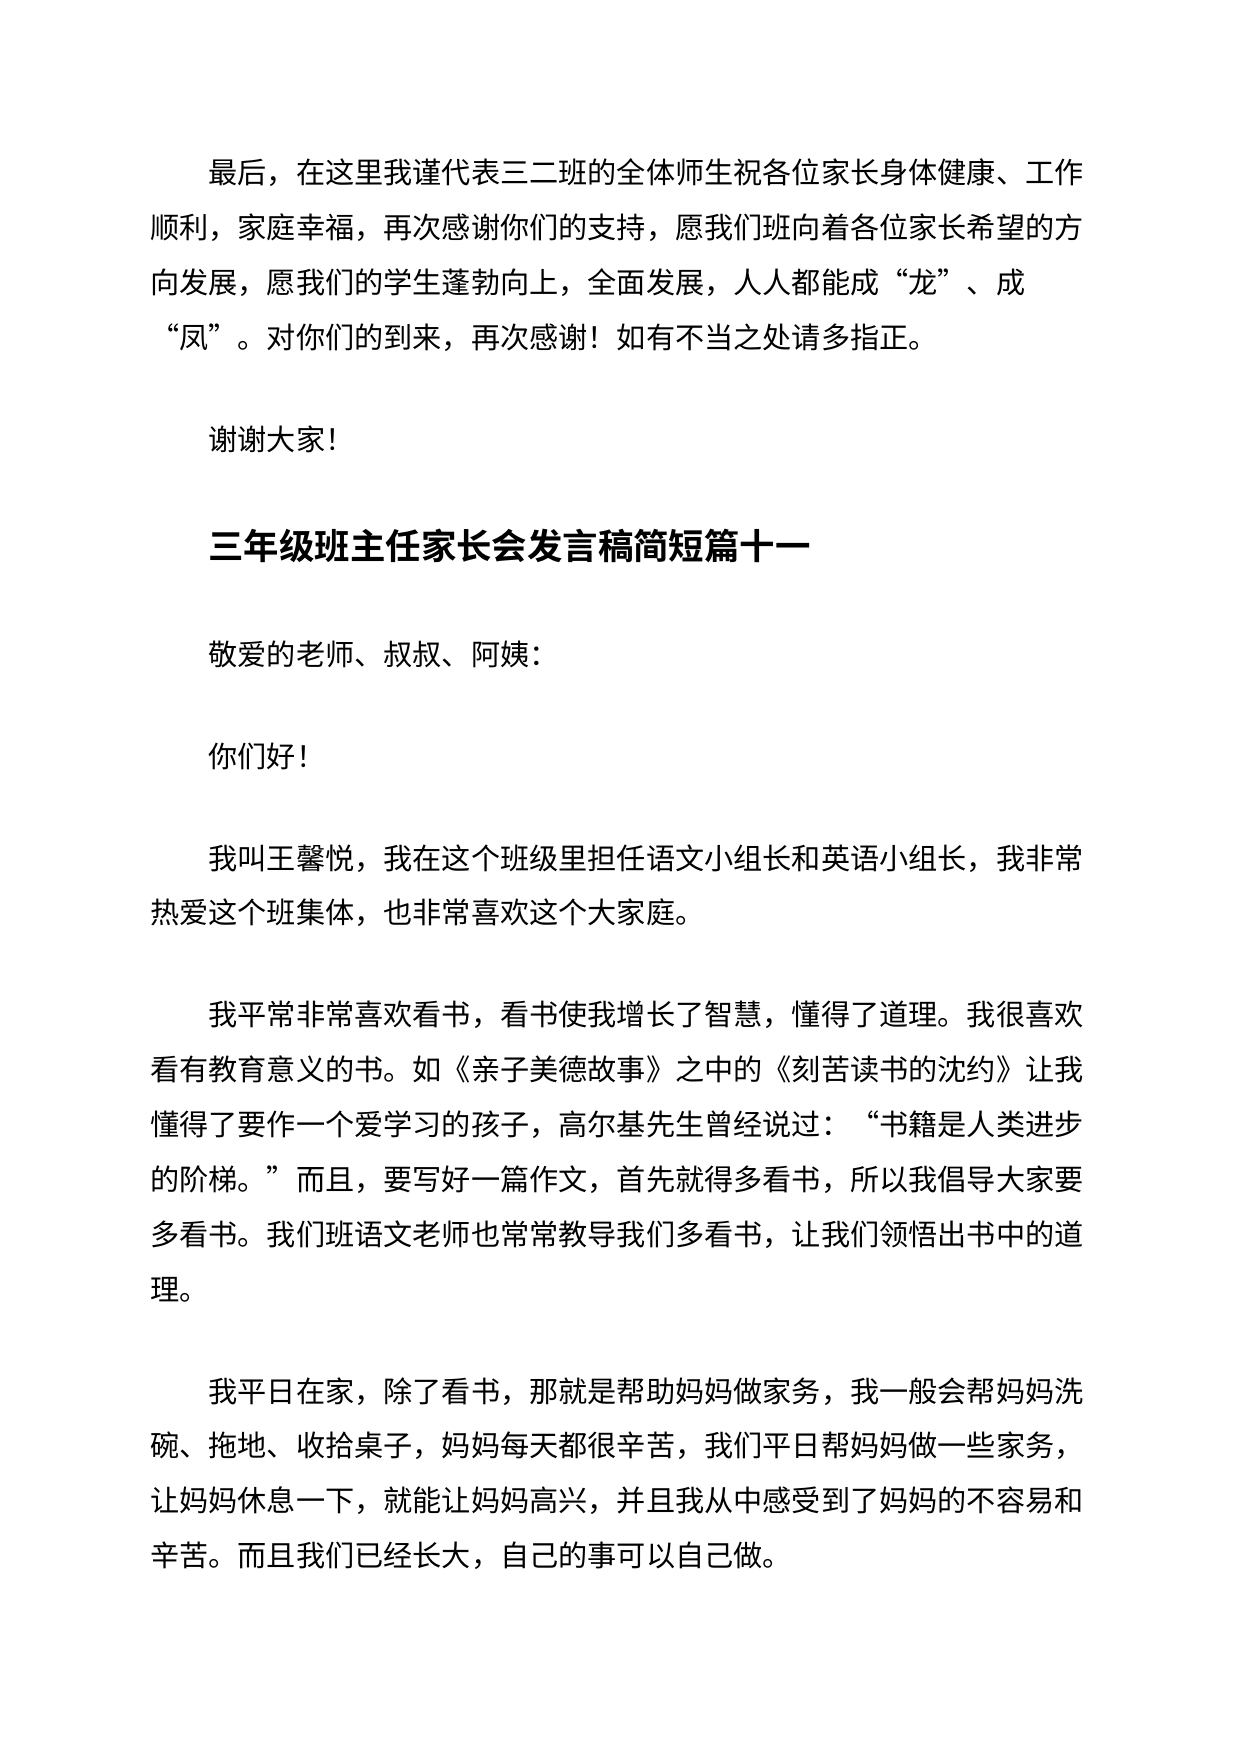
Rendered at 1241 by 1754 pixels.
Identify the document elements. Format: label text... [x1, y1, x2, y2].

text 我平日在家，除了看书，那就是帮助妈妈做家务，我一般会帮妈妈洗碗、拖地、收拾桌子，妈妈每天都很辛苦，我们平日帮妈妈做一些家务，让妈妈休息一下，就能让妈妈高兴，并且我从中感受到了妈妈的不容易和辛苦。而且我们已经长大，自己的事可以自己做。 [150, 1368, 1090, 1575]
text 谢谢大家！ [150, 416, 1090, 459]
text 三年级班主任家长会发言稿简短篇十一 [150, 518, 1090, 569]
text 敬爱的老师、叔叔、阿姨： [150, 632, 1090, 674]
text 你们好！ [150, 733, 1090, 776]
text 我叫王馨悦，我在这个班级里担任语文小组长和英语小组长，我非常热爱这个班集体，也非常喜欢这个大家庭。 [150, 835, 1090, 932]
text 最后，在这里我谨代表三二班的全体师生祝各位家长身体健康、工作顺利，家庭幸福，再次感谢你们的支持，愿我们班向着各位家长希望的方向发展，愿我们的学生蓬勃向上，全面发展，人人都能成“龙”、成“凤”。对你们的到来，再次感谢！如有不当之处请多指正。 [150, 150, 1090, 357]
text 我平常非常喜欢看书，看书使我增长了智慧，懂得了道理。我很喜欢看有教育意义的书。如《亲子美德故事》之中的《刻苦读书的沈约》让我懂得了要作一个爱学习的孩子，高尔基先生曾经说过：“书籍是人类进步的阶梯。”而且，要写好一篇作文，首先就得多看书，所以我倡导大家要多看书。我们班语文老师也常常教导我们多看书，让我们领悟出书中的道理。 [150, 992, 1090, 1309]
